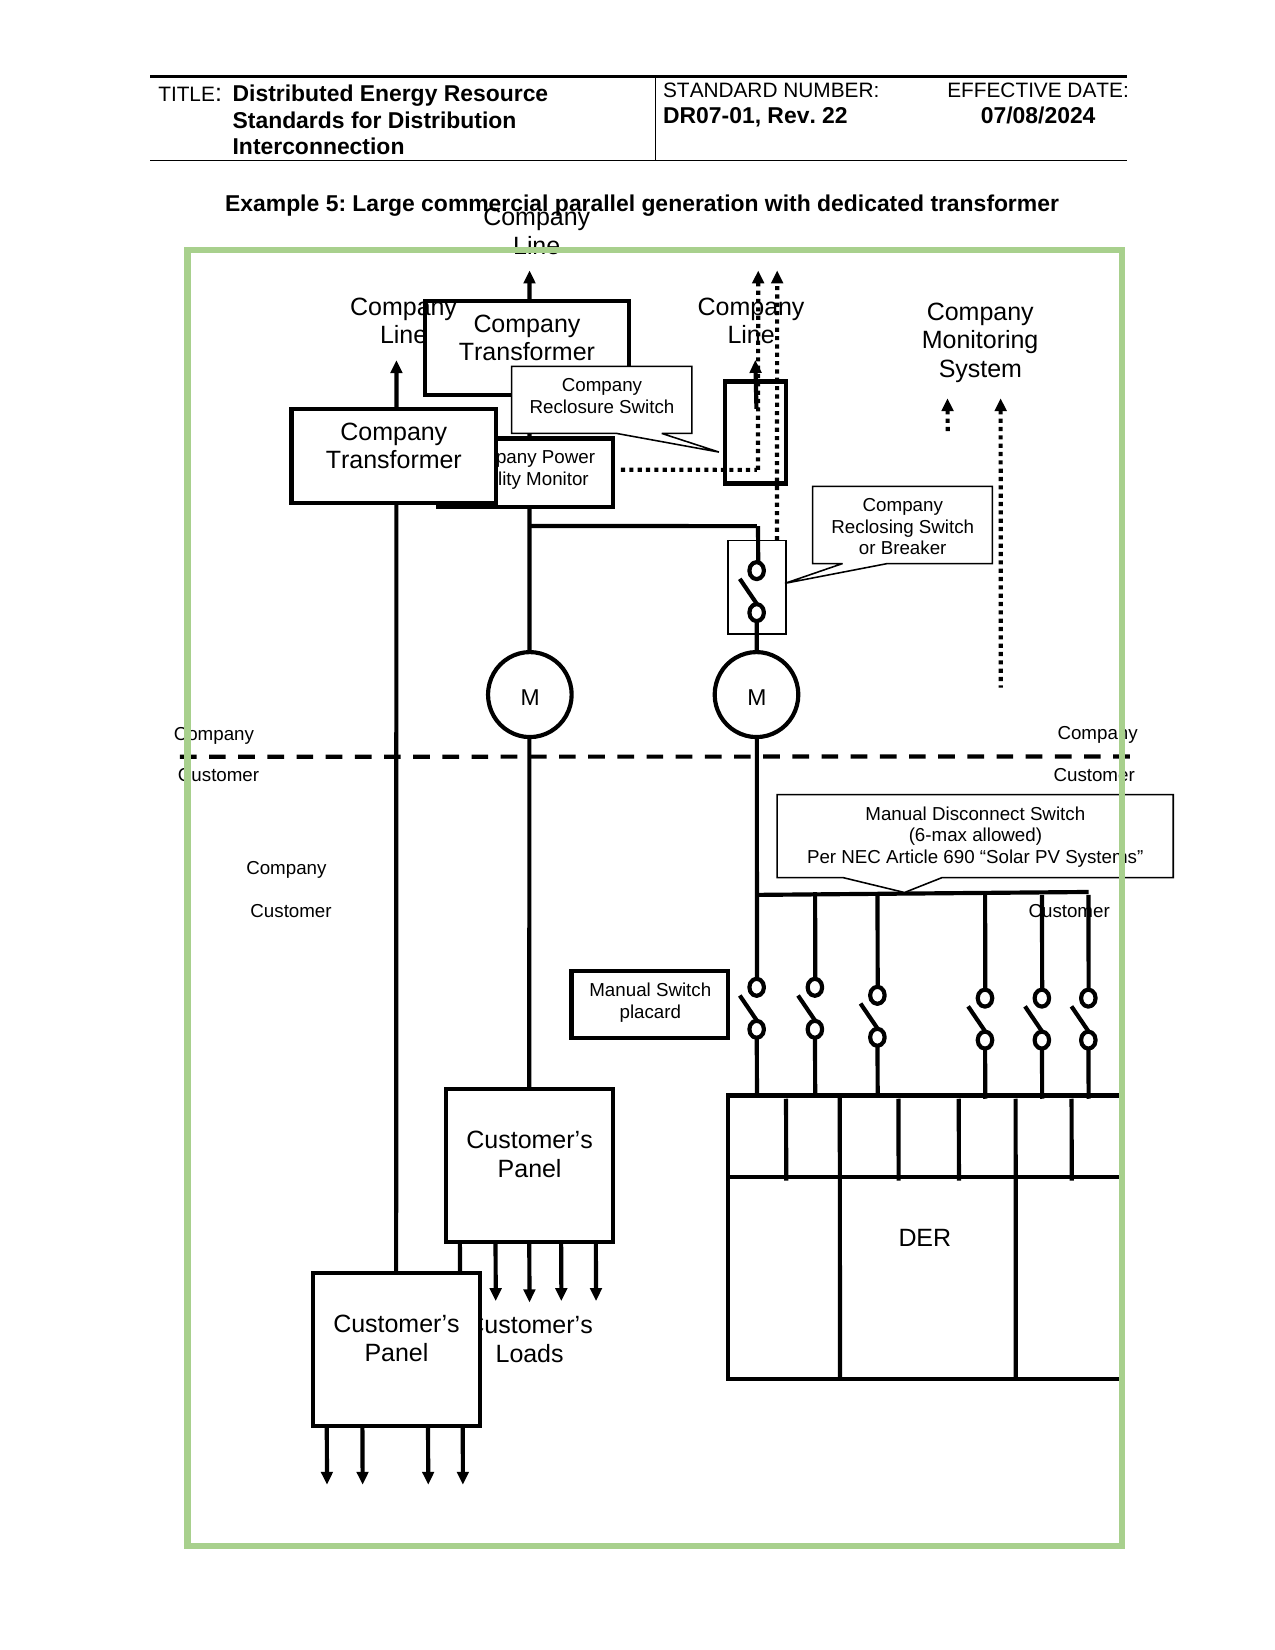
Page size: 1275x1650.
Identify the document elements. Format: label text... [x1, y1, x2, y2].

text Example 5: Large commercial parallel generation with dedicated transformer [225, 190, 1125, 216]
